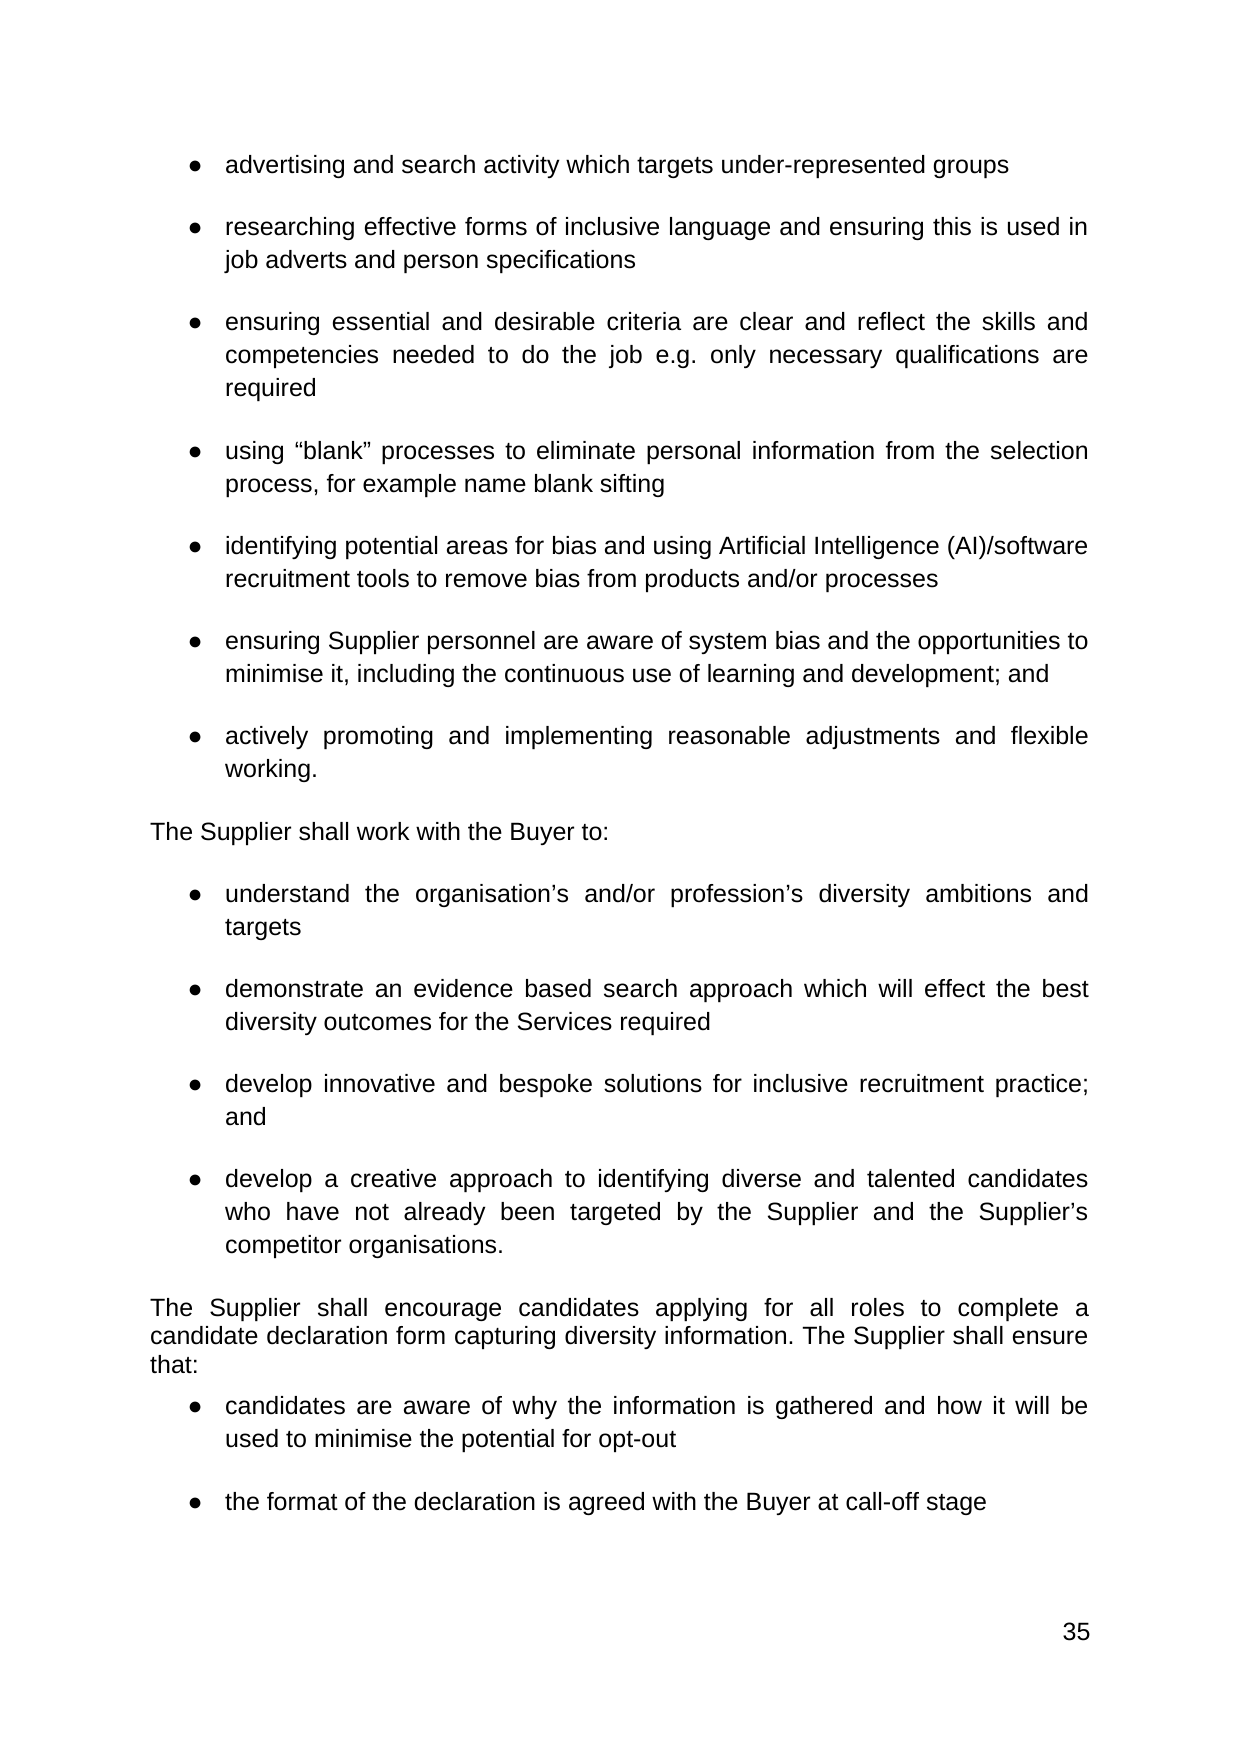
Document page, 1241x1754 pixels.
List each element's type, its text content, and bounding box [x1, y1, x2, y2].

list using “blank” processes to eliminate personal information from the selection process, for example name blank sifting [187, 436, 1090, 497]
list the format of the declaration is agreed with the Buyer at call-off stage [187, 1486, 1090, 1515]
list advertising and search activity which targets under-represented groups [187, 150, 1090, 179]
list ensuring essential and desirable criteria are clear and reflect the skills and competencies needed to do the job e.g. only necessary qualifications are required [187, 307, 1090, 402]
list demonstrate an evidence based search approach which will effect the best diversity outcomes for the Services required [187, 974, 1090, 1036]
list actively promoting and implementing reasonable adjustments and flexible working. [187, 721, 1090, 783]
text The Supplier shall encourage candidates applying for all roles to complete a candidate declaration form capturing diversity information. The Supplier shall ensure that: [150, 1292, 1090, 1379]
list ensuring Supplier personnel are aware of system bias and the opportunities to minimise it, including the continuous use of learning and development; and [187, 626, 1090, 688]
list develop a creative approach to identifying diverse and talented candidates who have not already been targeted by the Supplier and the Supplier’s competitor organisations. [187, 1164, 1090, 1259]
list identifying potential areas for bias and using Artificial Intelligence (AI)/software recruitment tools to remove bias from products and/or processes [187, 531, 1090, 593]
list develop innovative and bespoke solutions for inclusive recruitment practice; and [187, 1069, 1090, 1131]
text The Supplier shall work with the Buyer to: [150, 816, 1090, 845]
list candidates are aware of why the information is gathered and how it will be used to minimise the potential for opt-out [187, 1391, 1090, 1453]
list researching effective forms of inclusive language and ensuring this is used in job adverts and person specifications [187, 212, 1090, 274]
list understand the organisation’s and/or profession’s diversity ambitions and targets [187, 879, 1090, 940]
